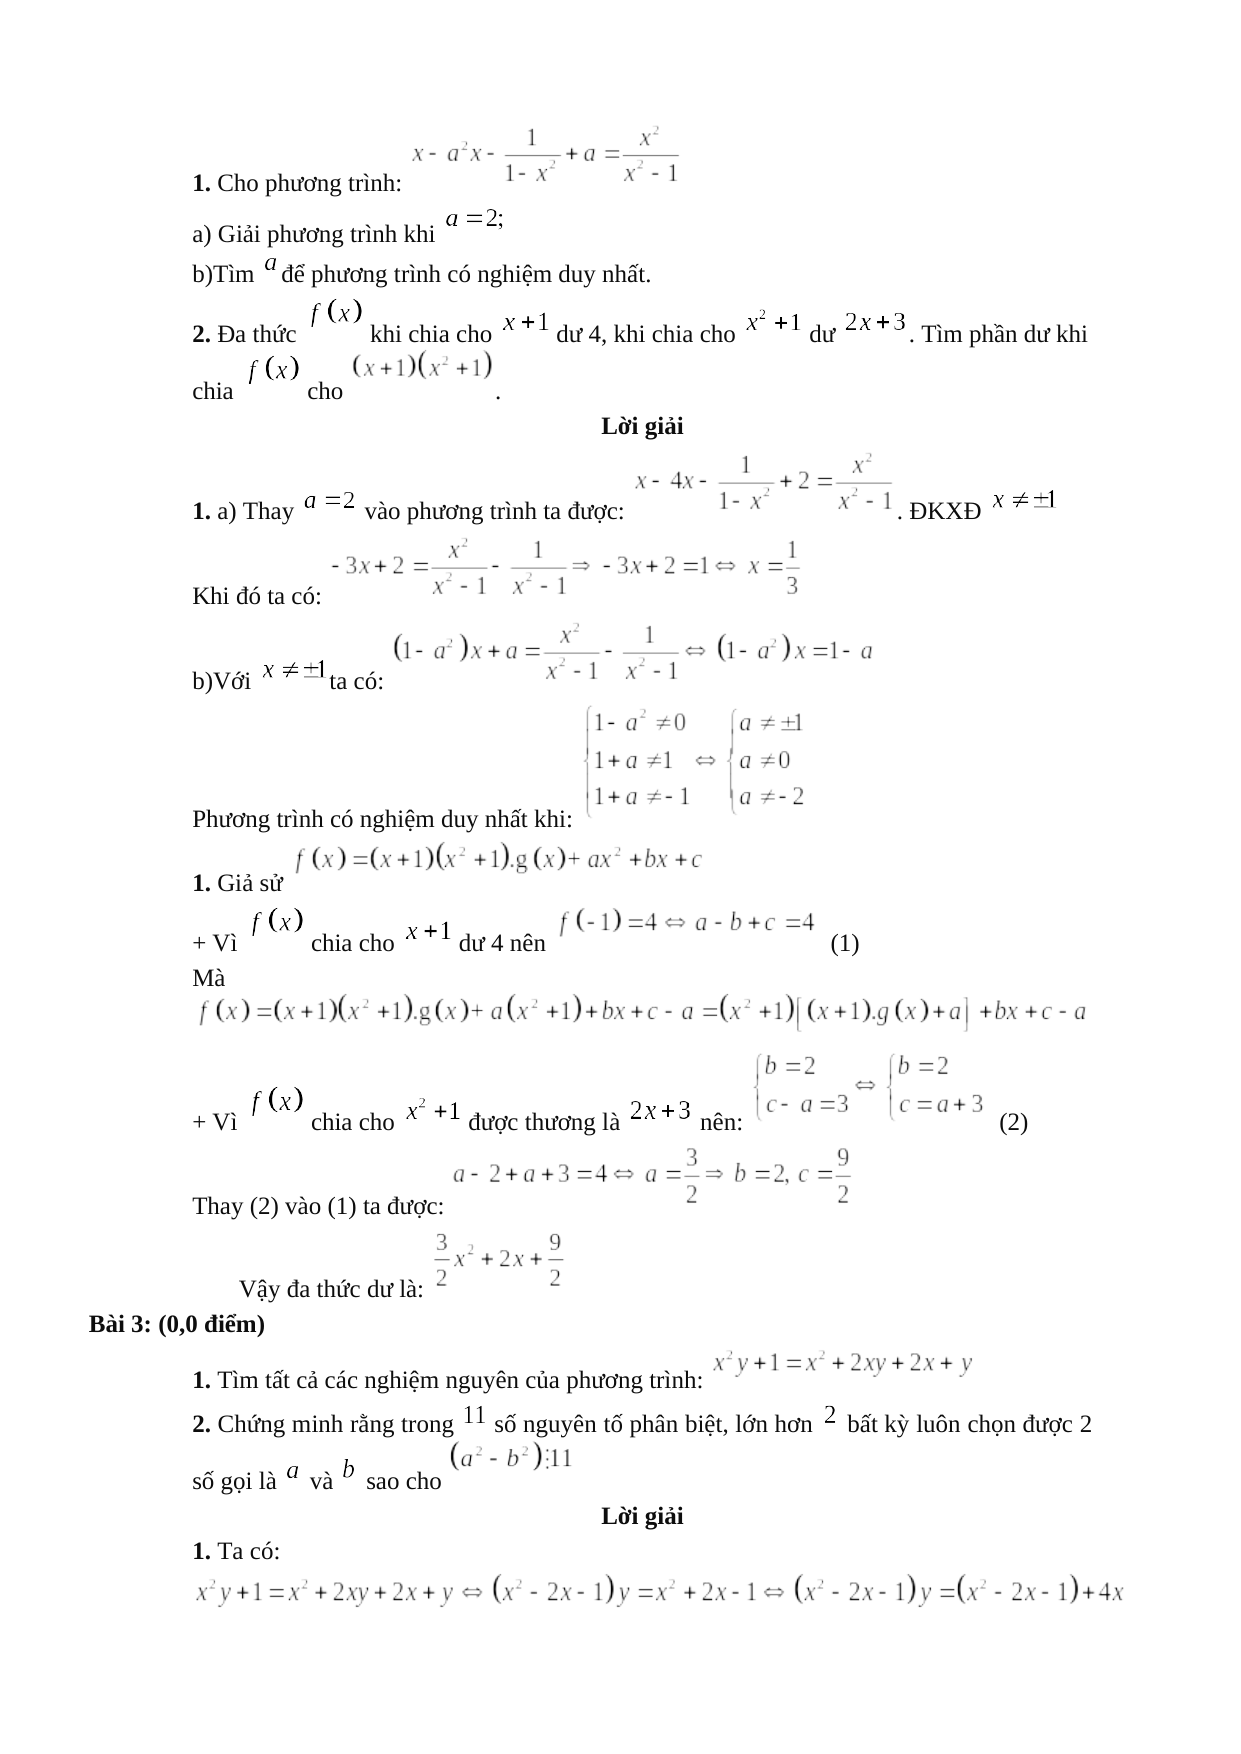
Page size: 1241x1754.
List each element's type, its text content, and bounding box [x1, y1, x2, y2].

text Thay (2) vào (1) ta được: [192, 1142, 1092, 1219]
text Vậy đa thức dư là: [192, 1226, 1092, 1303]
text 2. Chứng minh rằng trong số nguyên tố phân biệt, lớn hơn bất kỳ luôn chọn được 2 số gọi là và sao cho [192, 1400, 1092, 1495]
text a) Giải phương trình khi [192, 203, 1092, 248]
text + Vì chia cho dư 4 nên (1) [192, 903, 1092, 956]
text 1. Cho phương trình: [192, 118, 1092, 197]
text b)Tìm để phương trình có nghiệm duy nhất. [192, 254, 1092, 287]
text 1. Giả sử [192, 839, 1092, 896]
text Mà [192, 963, 1092, 1043]
text Khi đó ta có: [192, 531, 1092, 610]
text Lời giải [192, 1501, 1092, 1530]
text 1. a) Thay vào phương trình ta được: . ĐKXĐ [192, 446, 1092, 525]
text Lời giải [192, 411, 1092, 439]
text 1. Tìm tất cả các nghiệm nguyên của phương trình: [192, 1344, 1092, 1393]
text b)Với ta có: [192, 616, 1092, 695]
text 2. Đa thức khi chia cho dư 4, khi chia cho dư . Tìm phần dư khi chia cho . [192, 294, 1092, 404]
text Phương trình có nghiệm duy nhất khi: [192, 701, 1092, 833]
text + Vì chia cho được thương là nên: (2) [192, 1049, 1092, 1136]
text Bài 3: (0,0 điểm) [89, 1309, 1092, 1338]
text 1. Ta có: [192, 1536, 1092, 1565]
